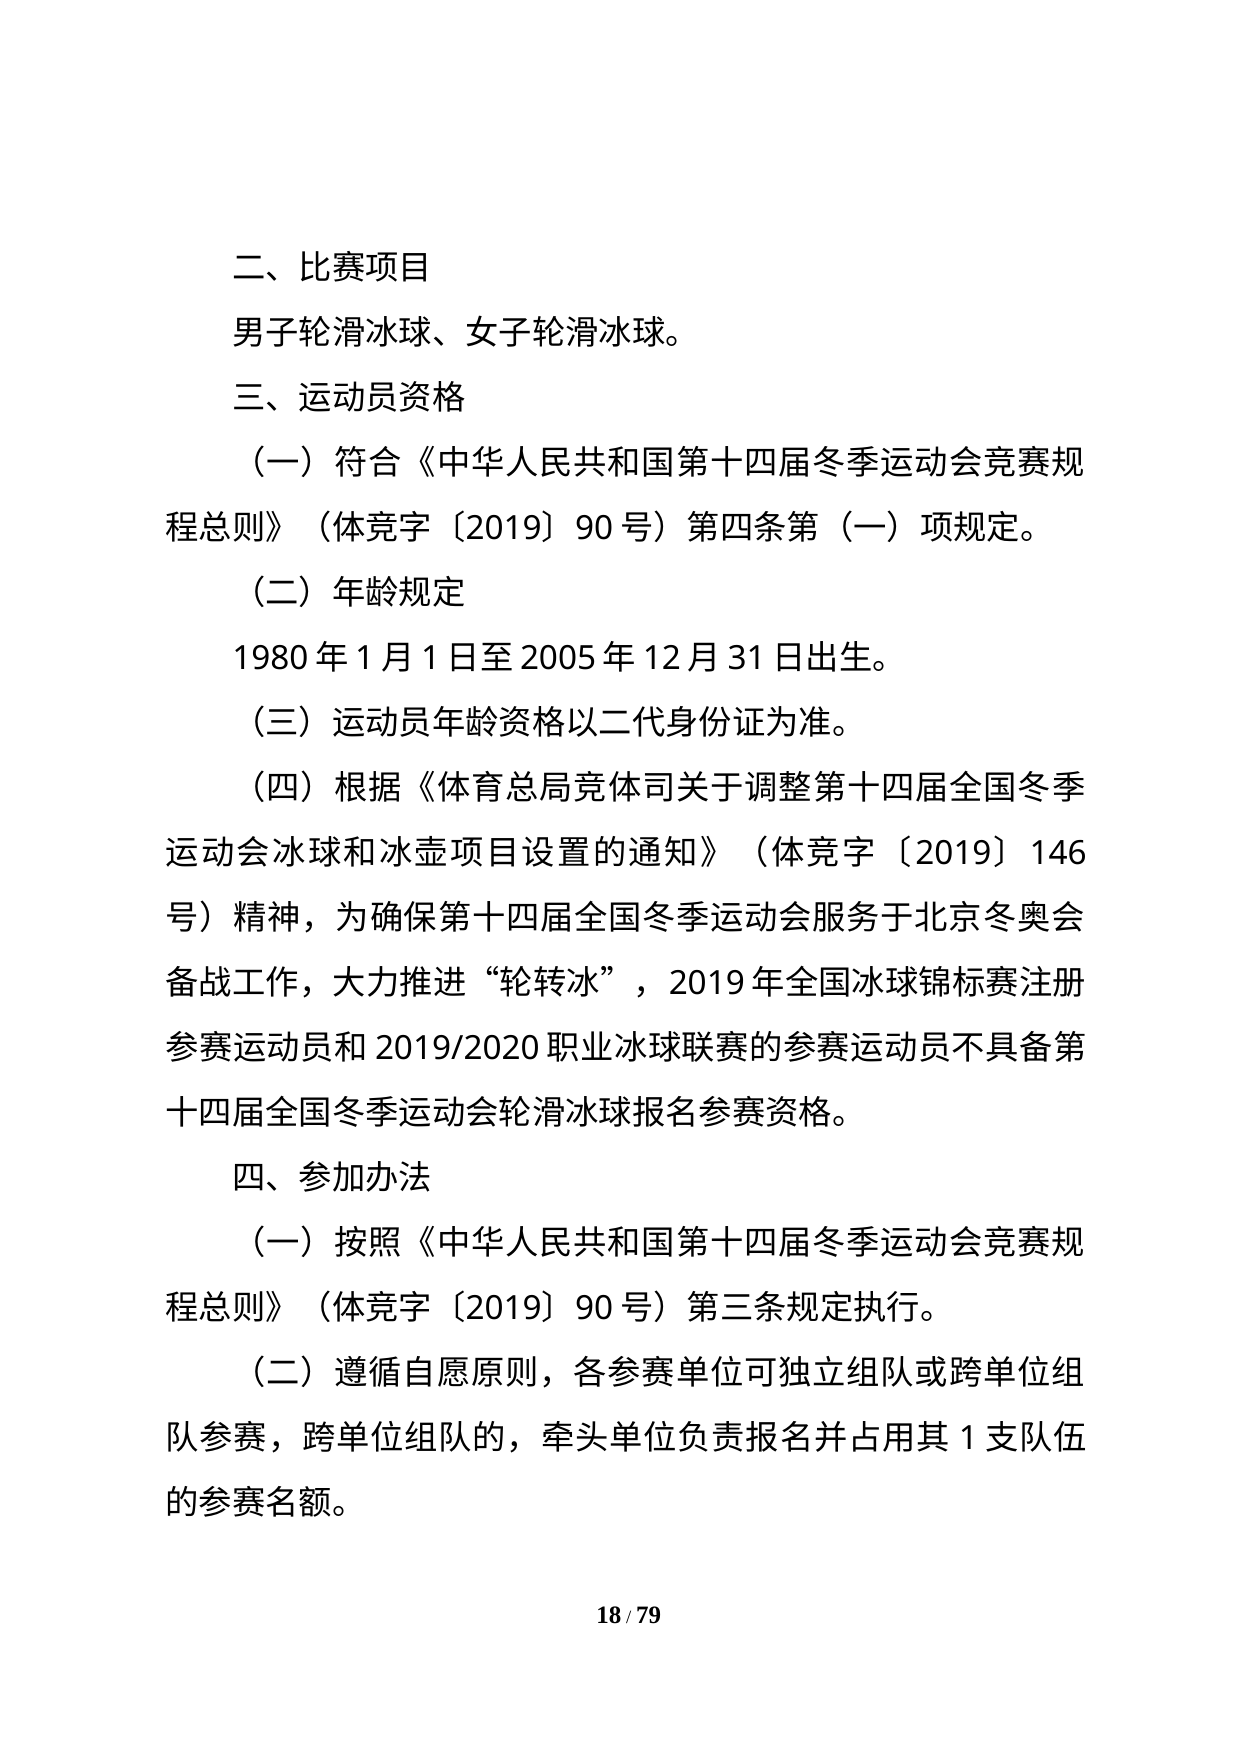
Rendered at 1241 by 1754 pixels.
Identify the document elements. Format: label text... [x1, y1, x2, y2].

text （二）遵循自愿原则，各参赛单位可独立组队或跨单位组队参赛，跨单位组队的，牵头单位负责报名并占用其1支队伍的参赛名额。 [165, 1338, 1087, 1533]
text （二）年龄规定 [165, 558, 1087, 623]
text 三、运动员资格 [165, 363, 1087, 428]
text 二、比赛项目 [165, 233, 1087, 298]
text （三）运动员年龄资格以二代身份证为准。 [165, 688, 1087, 753]
text 男子轮滑冰球、女子轮滑冰球。 [165, 298, 1087, 363]
text 四、参加办法 [165, 1143, 1087, 1208]
text 1980年1月1日至2005年12月31日出生。 [165, 623, 1087, 688]
text （一）按照《中华人民共和国第十四届冬季运动会竞赛规程总则》（体竞字〔2019〕90号）第三条规定执行。 [165, 1208, 1087, 1338]
text （四）根据《体育总局竞体司关于调整第十四届全国冬季运动会冰球和冰壶项目设置的通知》（体竞字〔2019〕146号）精神，为确保第十四届全国冬季运动会服务于北京冬奥会备战工作，大力推进“轮转冰”，2019年全国冰球锦标赛注册参赛运动员和2019/2020职业冰球联赛的参赛运动员不具备第十四届全国冬季运动会轮滑冰球报名参赛资格。 [165, 753, 1087, 1143]
text （一）符合《中华人民共和国第十四届冬季运动会竞赛规程总则》（体竞字〔2019〕90号）第四条第（一）项规定。 [165, 428, 1087, 558]
